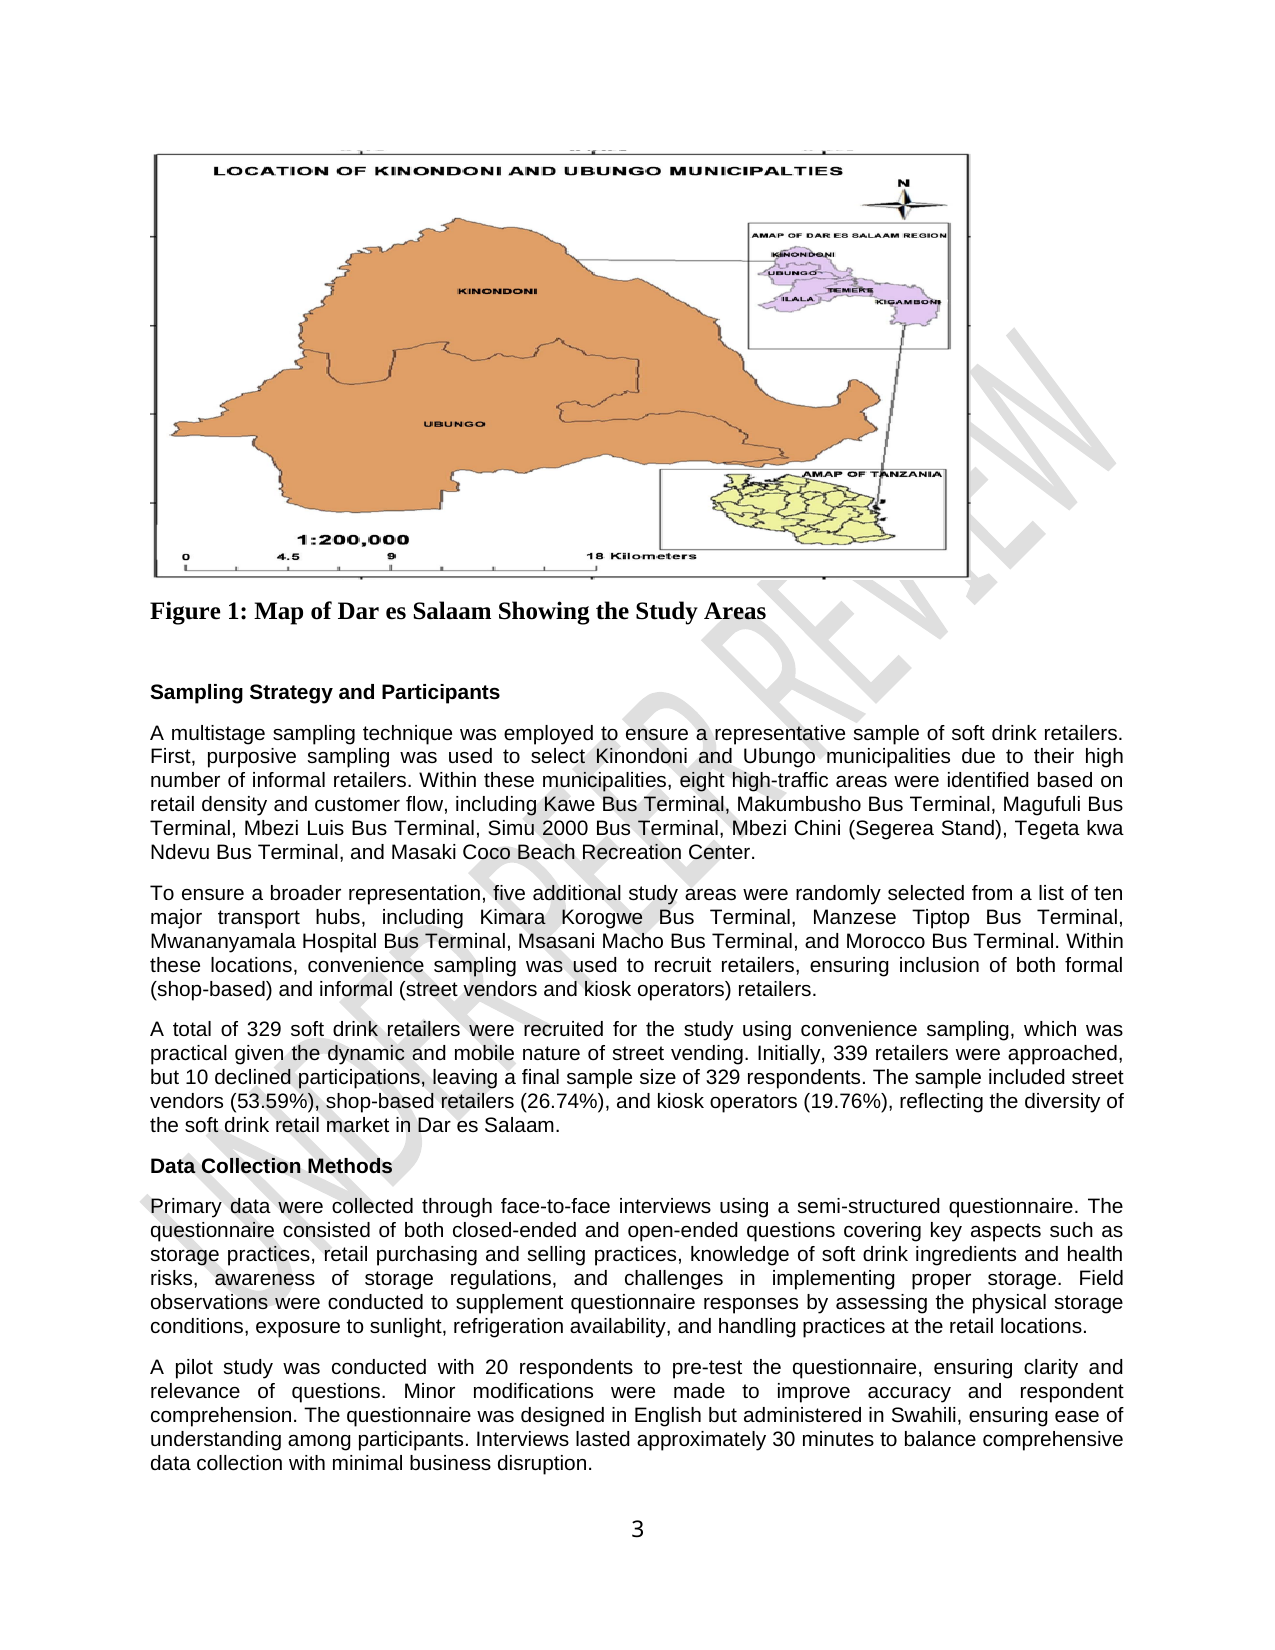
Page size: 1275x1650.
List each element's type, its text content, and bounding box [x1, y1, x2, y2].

text Data Collection Methods [150, 1154, 1125, 1178]
text To ensure a broader representation, five additional study areas were randomly selected from a list of ten major transport hubs, including Kimara Korogwe Bus Terminal, Manzese Tiptop Bus Terminal, Mwananyamala Hospital Bus Terminal, Msasani Macho Bus Terminal, and Morocco Bus Terminal. Within these locations, convenience sampling was used to recruit retailers, ensuring inclusion of both formal (shop-based) and informal (street vendors and kiosk operators) retailers. [150, 881, 1125, 1001]
picture [150, 150, 971, 580]
text A total of 329 soft drink retailers were recruited for the study using convenience sampling, which was practical given the dynamic and mobile nature of street vending. Initially, 339 retailers were approached, but 10 declined participations, leaving a final sample size of 329 respondents. The sample included street vendors (53.59%), shop-based retailers (26.74%), and kiosk operators (19.76%), reflecting the diversity of the soft drink retail market in Dar es Salaam. [150, 1017, 1125, 1137]
text A multistage sampling technique was employed to ensure a representative sample of soft drink retailers. First, purposive sampling was used to select Kinondoni and Ubungo municipalities due to their high number of informal retailers. Within these municipalities, eight high-traffic areas were identified based on retail density and customer flow, including Kawe Bus Terminal, Makumbusho Bus Terminal, Magufuli Bus Terminal, Mbezi Luis Bus Terminal, Simu 2000 Bus Terminal, Mbezi Chini (Segerea Stand), Tegeta kwa Ndevu Bus Terminal, and Masaki Coco Beach Recreation Center. [150, 720, 1125, 864]
text Primary data were collected through face-to-face interviews using a semi-structured questionnaire. The questionnaire consisted of both closed-ended and open-ended questions covering key aspects such as storage practices, retail purchasing and selling practices, knowledge of soft drink ingredients and health risks, awareness of storage regulations, and challenges in implementing proper storage. Field observations were conducted to supplement questionnaire responses by assessing the physical storage conditions, exposure to sunlight, refrigeration availability, and handling practices at the retail locations. [150, 1194, 1125, 1338]
text A pilot study was conducted with 20 respondents to pre-test the questionnaire, ensuring clarity and relevance of questions. Minor modifications were made to improve accuracy and respondent comprehension. The questionnaire was designed in English but administered in Swahili, ensuring ease of understanding among participants. Interviews lasted approximately 30 minutes to balance comprehensive data collection with minimal business disruption. [150, 1355, 1125, 1474]
text Figure 1: Map of Dar es Salaam Showing the Study Areas [150, 596, 1125, 625]
text Sampling Strategy and Participants [150, 680, 1125, 704]
